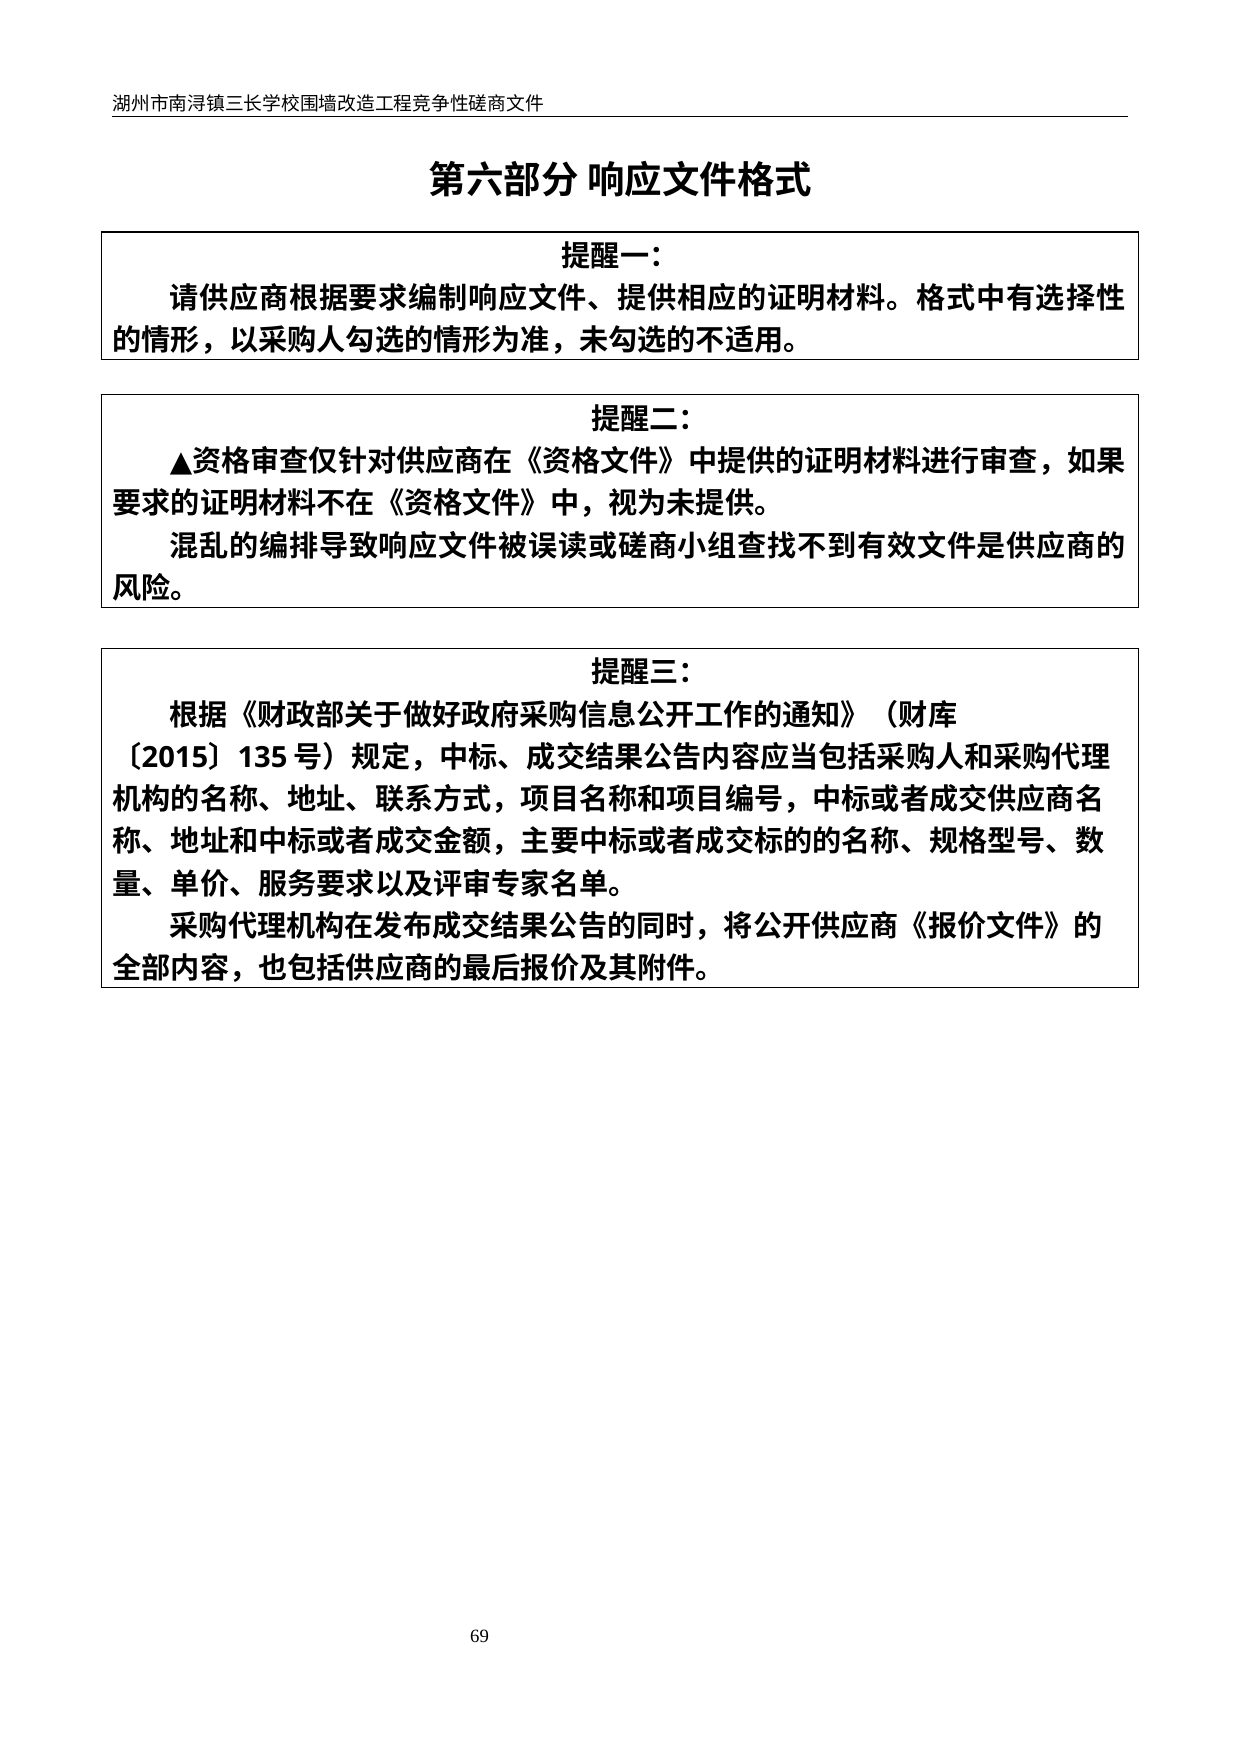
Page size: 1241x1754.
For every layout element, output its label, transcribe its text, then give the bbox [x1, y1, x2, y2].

table_header 提醒一： 请供应商根据要求编制响应文件、提供相应的证明材料。格式中有选择性的情形，以采购人勾选的情形为准，未勾选的不适用。 [102, 233, 1138, 359]
text 第六部分 响应文件格式 [112, 150, 1128, 204]
table_header 提醒三： 根据《财政部关于做好政府采购信息公开工作的通知》（财库〔2015〕135号）规定，中标、成交结果公告内容应当包括采购人和采购代理机构的名称、地址、联系方式，项目名称和项目编号，中标或者成交供应商名称、地址和中标或者成交金额，主要中标或者成交标的的名称、规格型号、数量、单价、服务要求以及评审专家名单。 采购代理机构在发布成交结果公告的同时，将公开供应商《报价文件》的全部内容，也包括供应商的最后报价及其附件。 [102, 649, 1138, 987]
table_header 提醒二： ▲资格审查仅针对供应商在《资格文件》中提供的证明材料进行审查，如果要求的证明材料不在《资格文件》中，视为未提供。 混乱的编排导致响应文件被误读或磋商小组查找不到有效文件是供应商的风险。 [102, 395, 1138, 607]
